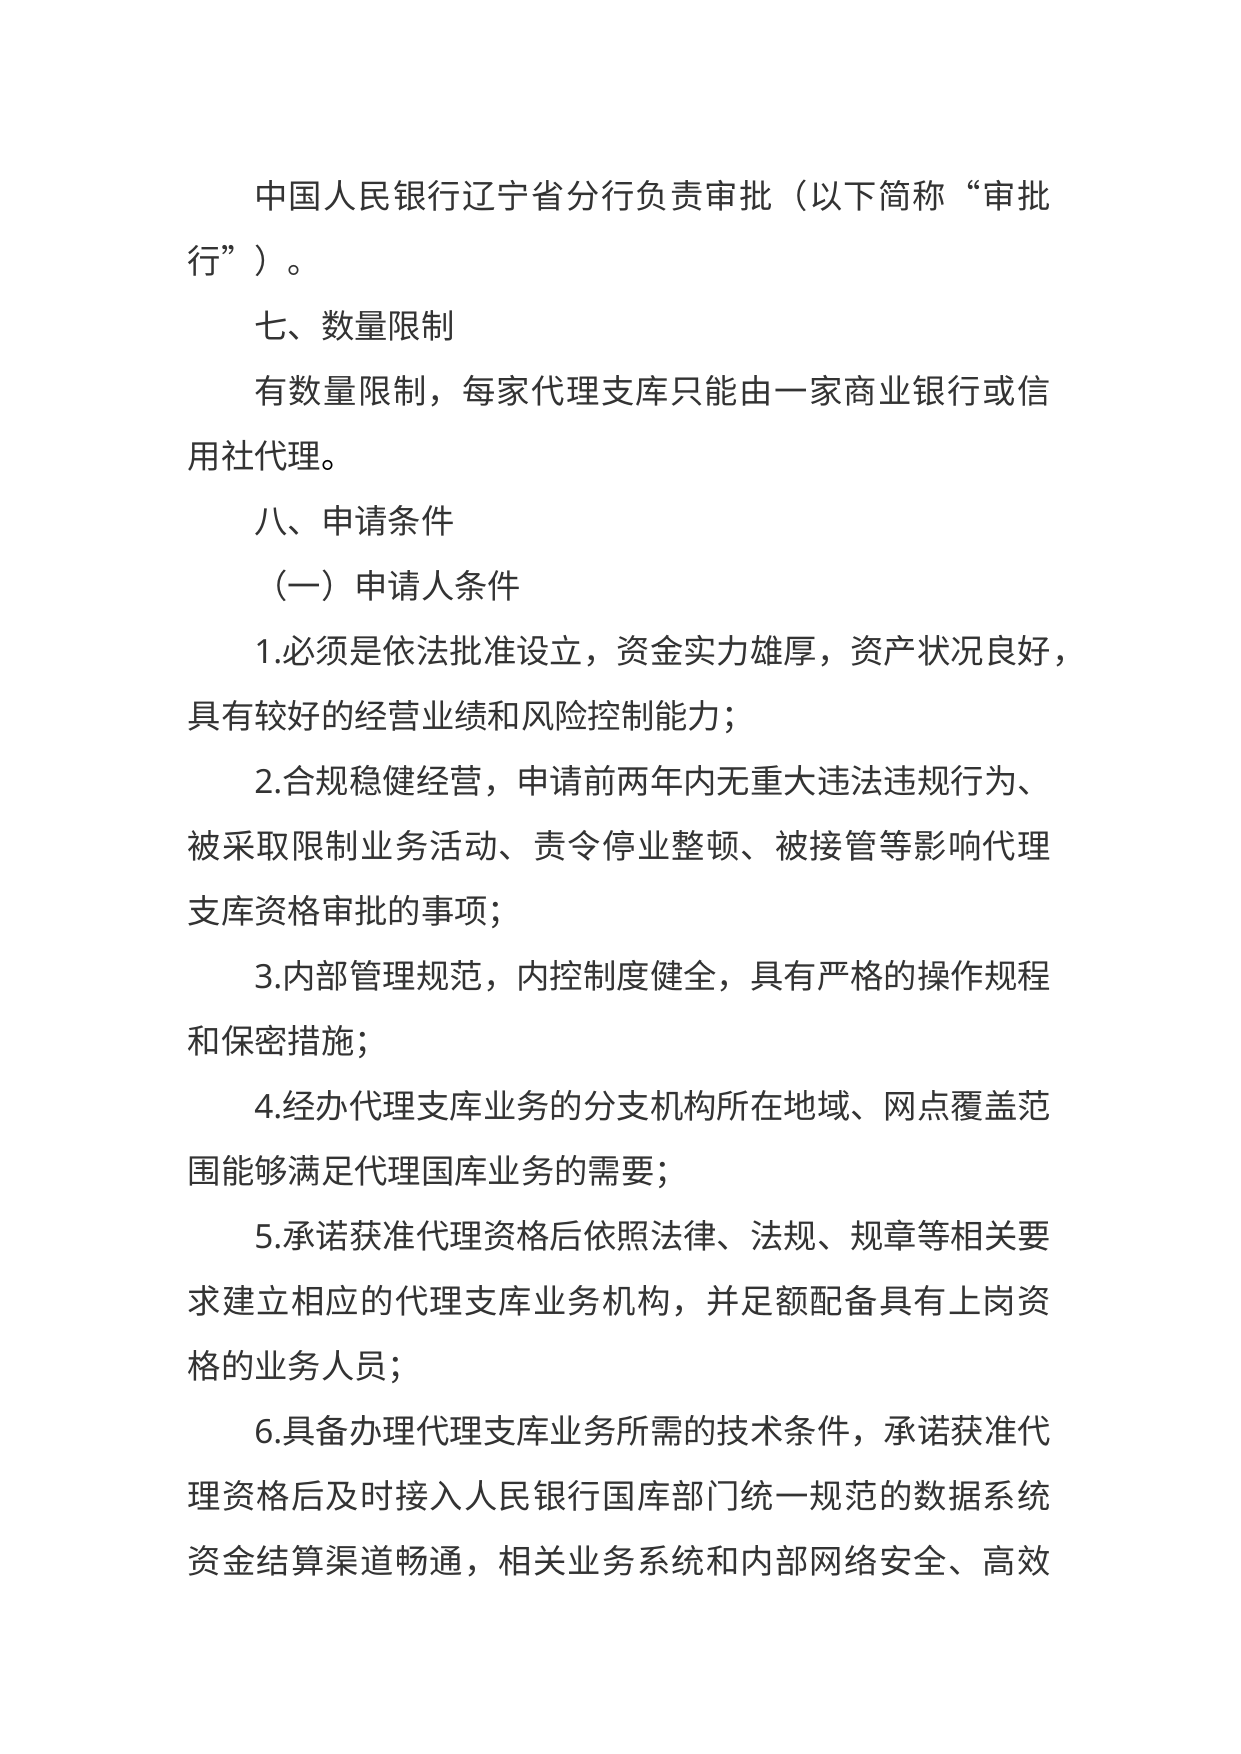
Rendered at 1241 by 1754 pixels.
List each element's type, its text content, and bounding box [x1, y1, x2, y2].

text 有数量限制，每家代理支库只能由一家商业银行或信用社代理。 [187, 357, 1053, 487]
text 中国人民银行辽宁省分行负责审批（以下简称“审批行”）。 [187, 162, 1053, 292]
text 七、数量限制 [187, 292, 1053, 357]
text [187, 1397, 1053, 1592]
text （一）申请人条件 [187, 552, 1053, 617]
text 2.合规稳健经营，申请前两年内无重大违法违规行为、被采取限制业务活动、责令停业整顿、被接管等影响代理支库资格审批的事项； [187, 747, 1053, 942]
text 5.承诺获准代理资格后依照法律、法规、规章等相关要求建立相应的代理支库业务机构，并足额配备具有上岗资格的业务人员； [187, 1202, 1053, 1397]
text 4.经办代理支库业务的分支机构所在地域、网点覆盖范围能够满足代理国库业务的需要； [187, 1072, 1053, 1202]
text 1.必须是依法批准设立，资金实力雄厚，资产状况良好，具有较好的经营业绩和风险控制能力； [187, 617, 1053, 747]
text 3.内部管理规范，内控制度健全，具有严格的操作规程和保密措施； [187, 942, 1053, 1072]
text 八、申请条件 [187, 487, 1053, 552]
